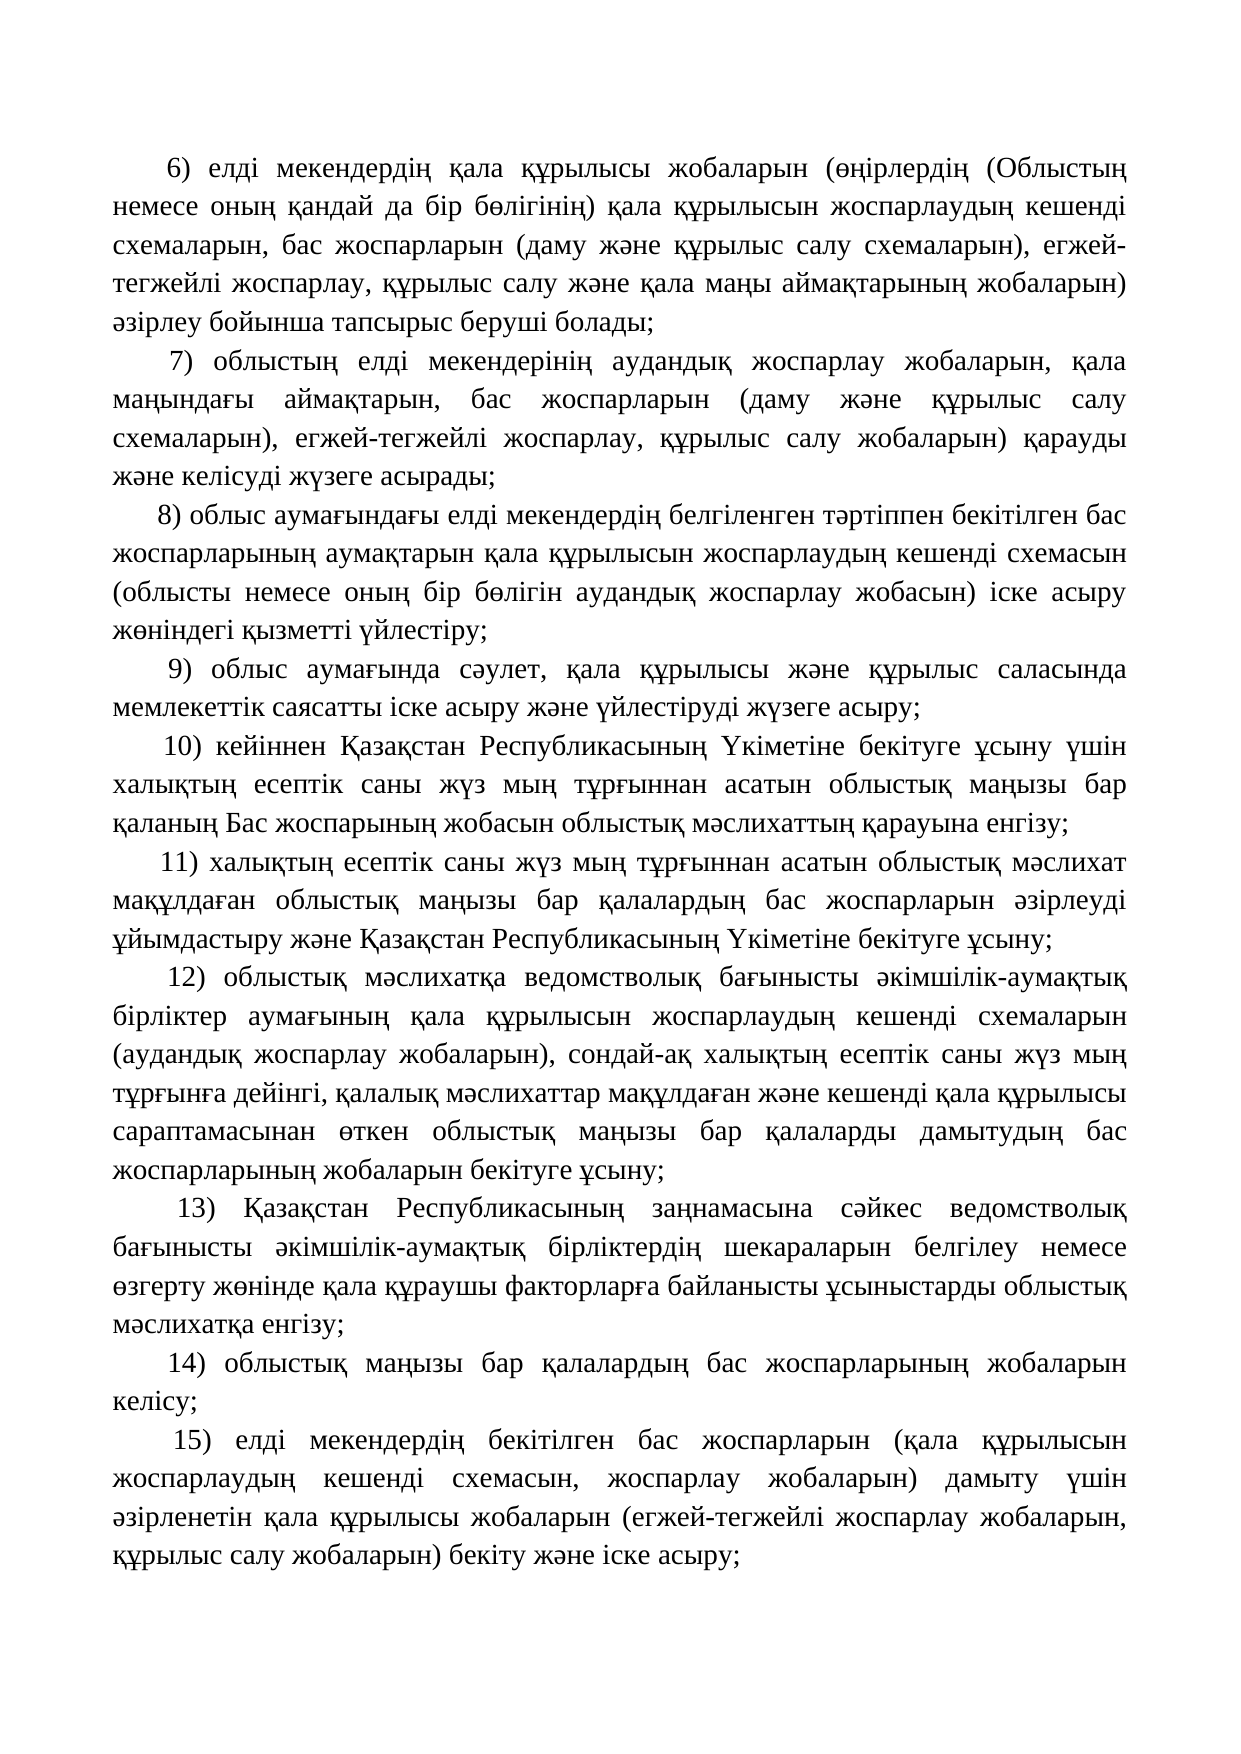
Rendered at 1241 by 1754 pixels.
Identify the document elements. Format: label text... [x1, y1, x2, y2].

text 14) облыстық маңызы бар қалалардың бас жоспарларының жобаларын келісу; [112, 1345, 1128, 1417]
text 6) елді мекендердің қала құрылысы жобаларын (өңірлердің (Облыстың немесе оның қандай да бір бөлігінің) қала құрылысын жоспарлаудың кешенді схемаларын, бас жоспарларын (даму және құрылыс салу схемаларын), егжей-тегжейлі жоспарлау, құрылыс салу және қала маңы аймақтарының жобаларын) әзірлеу бойынша тапсырыс беруші болады; [112, 150, 1128, 338]
text 11) халықтың есептік саны жүз мың тұрғыннан асатын облыстық мәслихат мақұлдаған облыстық маңызы бар қалалардың бас жоспарларын әзірлеуді ұйымдастыру және Қазақстан Республикасының Үкіметіне бекітуге ұсыну; [112, 844, 1128, 954]
text 13) Қазақстан Республикасының заңнамасына сәйкес ведомстволық бағынысты әкімшілік-аумақтық бірліктердің шекараларын белгілеу немесе өзгерту жөнінде қала құраушы факторларға байланысты ұсыныстарды облыстық мәслихатқа енгізу; [112, 1191, 1128, 1340]
text 12) облыстық мәслихатқа ведомстволық бағынысты әкімшілік-аумақтық бірліктер аумағының қала құрылысын жоспарлаудың кешенді схемаларын (аудандық жоспарлау жобаларын), сондай-ақ халықтың есептік саны жүз мың тұрғынға дейінгі, қалалық мәслихаттар мақұлдаған және кешенді қала құрылысы сараптамасынан өткен облыстық маңызы бар қалаларды дамытудың бас жоспарларының жобаларын бекітуге ұсыну; [112, 959, 1128, 1186]
text 8) облыс аумағындағы елді мекендердің белгіленген тәртіппен бекітілген бас жоспарларының аумақтарын қала құрылысын жоспарлаудың кешенді схемасын (облысты немесе оның бір бөлігін аудандық жоспарлау жобасын) іске асыру жөніндегі қызметті үйлестіру; [112, 497, 1128, 646]
text 15) елді мекендердің бекітілген бас жоспарларын (қала құрылысын жоспарлаудың кешенді схемасын, жоспарлау жобаларын) дамыту үшін әзірленетін қала құрылысы жобаларын (егжей-тегжейлі жоспарлау жобаларын, құрылыс салу жобаларын) бекіту және іске асыру; [112, 1422, 1128, 1571]
text 9) облыс аумағында сәулет, қала құрылысы және құрылыс саласында мемлекеттік саясатты іске асыру және үйлестіруді жүзеге асыру; [112, 651, 1128, 723]
text 7) облыстың елді мекендерінің аудандық жоспарлау жобаларын, қала маңындағы аймақтарын, бас жоспарларын (даму және құрылыс салу схемаларын), егжей-тегжейлі жоспарлау, құрылыс салу жобаларын) қарауды және келісуді жүзеге асырады; [112, 343, 1128, 492]
text 10) кейіннен Қазақстан Республикасының Үкіметіне бекітуге ұсыну үшін халықтың есептік саны жүз мың тұрғыннан асатын облыстық маңызы бар қаланың Бас жоспарының жобасын облыстық мәслихаттың қарауына енгізу; [112, 728, 1128, 839]
